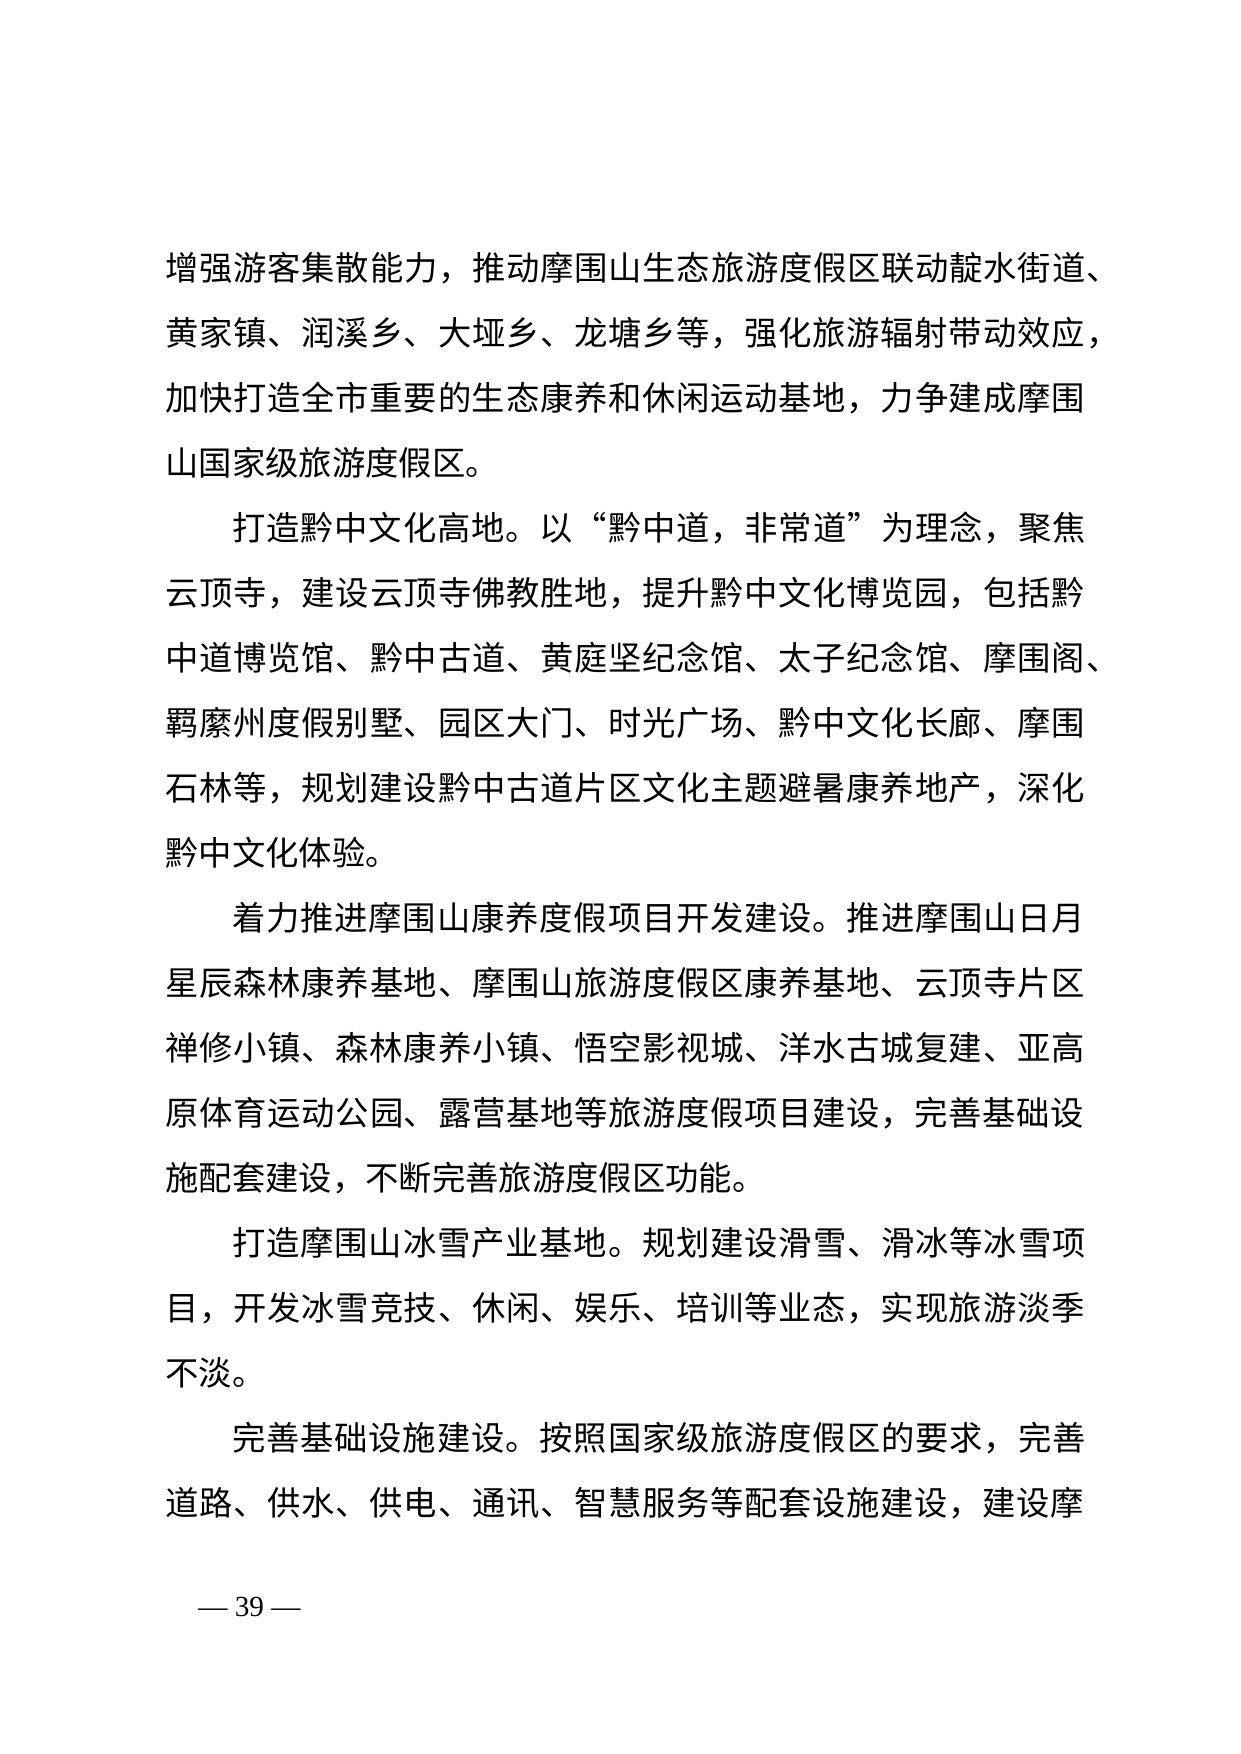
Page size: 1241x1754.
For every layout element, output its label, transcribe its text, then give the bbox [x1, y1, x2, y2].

text 打造黔中文化高地。以“黔中道，非常道”为理念，聚焦云顶寺，建设云顶寺佛教胜地，提升黔中文化博览园，包括黔中道博览馆、黔中古道、黄庭坚纪念馆、太子纪念馆、摩围阁、羁縻州度假别墅、园区大门、时光广场、黔中文化长廊、摩围石林等，规划建设黔中古道片区文化主题避暑康养地产，深化黔中文化体验。 [165, 493, 1087, 883]
text 打造摩围山冰雪产业基地。规划建设滑雪、滑冰等冰雪项目，开发冰雪竞技、休闲、娱乐、培训等业态，实现旅游淡季不淡。 [165, 1208, 1087, 1403]
text 着力推进摩围山康养度假项目开发建设。推进摩围山日月星辰森林康养基地、摩围山旅游度假区康养基地、云顶寺片区禅修小镇、森林康养小镇、悟空影视城、洋水古城复建、亚高原体育运动公园、露营基地等旅游度假项目建设，完善基础设施配套建设，不断完善旅游度假区功能。 [165, 883, 1087, 1208]
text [165, 233, 1087, 493]
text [165, 1403, 1087, 1533]
